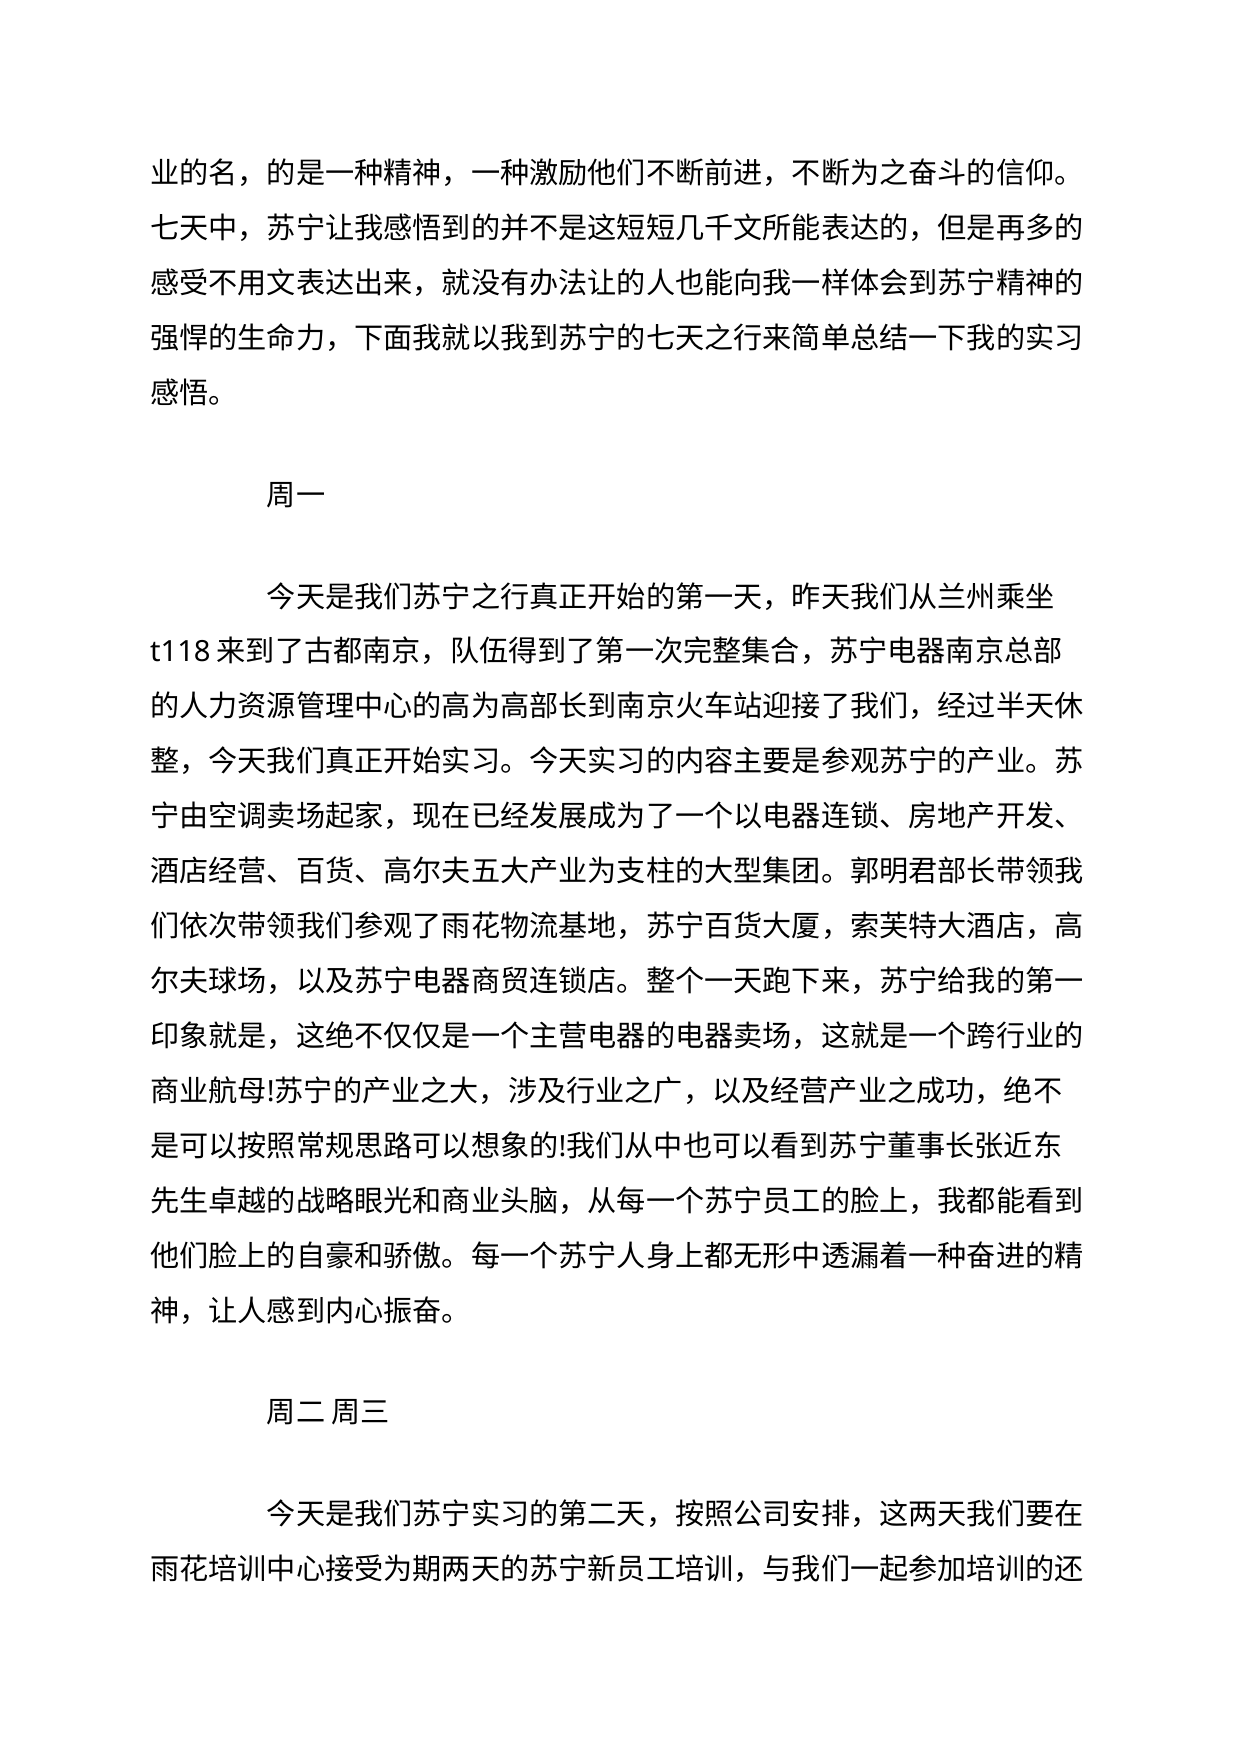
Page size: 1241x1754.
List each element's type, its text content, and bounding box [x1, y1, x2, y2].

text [150, 1491, 1090, 1588]
text 周一 [150, 471, 1090, 514]
text 周二 周三 [150, 1389, 1090, 1431]
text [150, 150, 1090, 412]
text 今天是我们苏宁之行真正开始的第一天，昨天我们从兰州乘坐t118来到了古都南京，队伍得到了第一次完整集合，苏宁电器南京总部的人力资源管理中心的高为高部长到南京火车站迎接了我们，经过半天休整，今天我们真正开始实习。今天实习的内容主要是参观苏宁的产业。苏宁由空调卖场起家，现在已经发展成为了一个以电器连锁、房地产开发、酒店经营、百货、高尔夫五大产业为支柱的大型集团。郭明君部长带领我们依次带领我们参观了雨花物流基地，苏宁百货大厦，索芙特大酒店，高尔夫球场，以及苏宁电器商贸连锁店。整个一天跑下来，苏宁给我的第一印象就是，这绝不仅仅是一个主营电器的电器卖场，这就是一个跨行业的商业航母!苏宁的产业之大，涉及行业之广，以及经营产业之成功，绝不是可以按照常规思路可以想象的!我们从中也可以看到苏宁董事长张近东先生卓越的战略眼光和商业头脑，从每一个苏宁员工的脸上，我都能看到他们脸上的自豪和骄傲。每一个苏宁人身上都无形中透漏着一种奋进的精神，让人感到内心振奋。 [150, 573, 1090, 1329]
